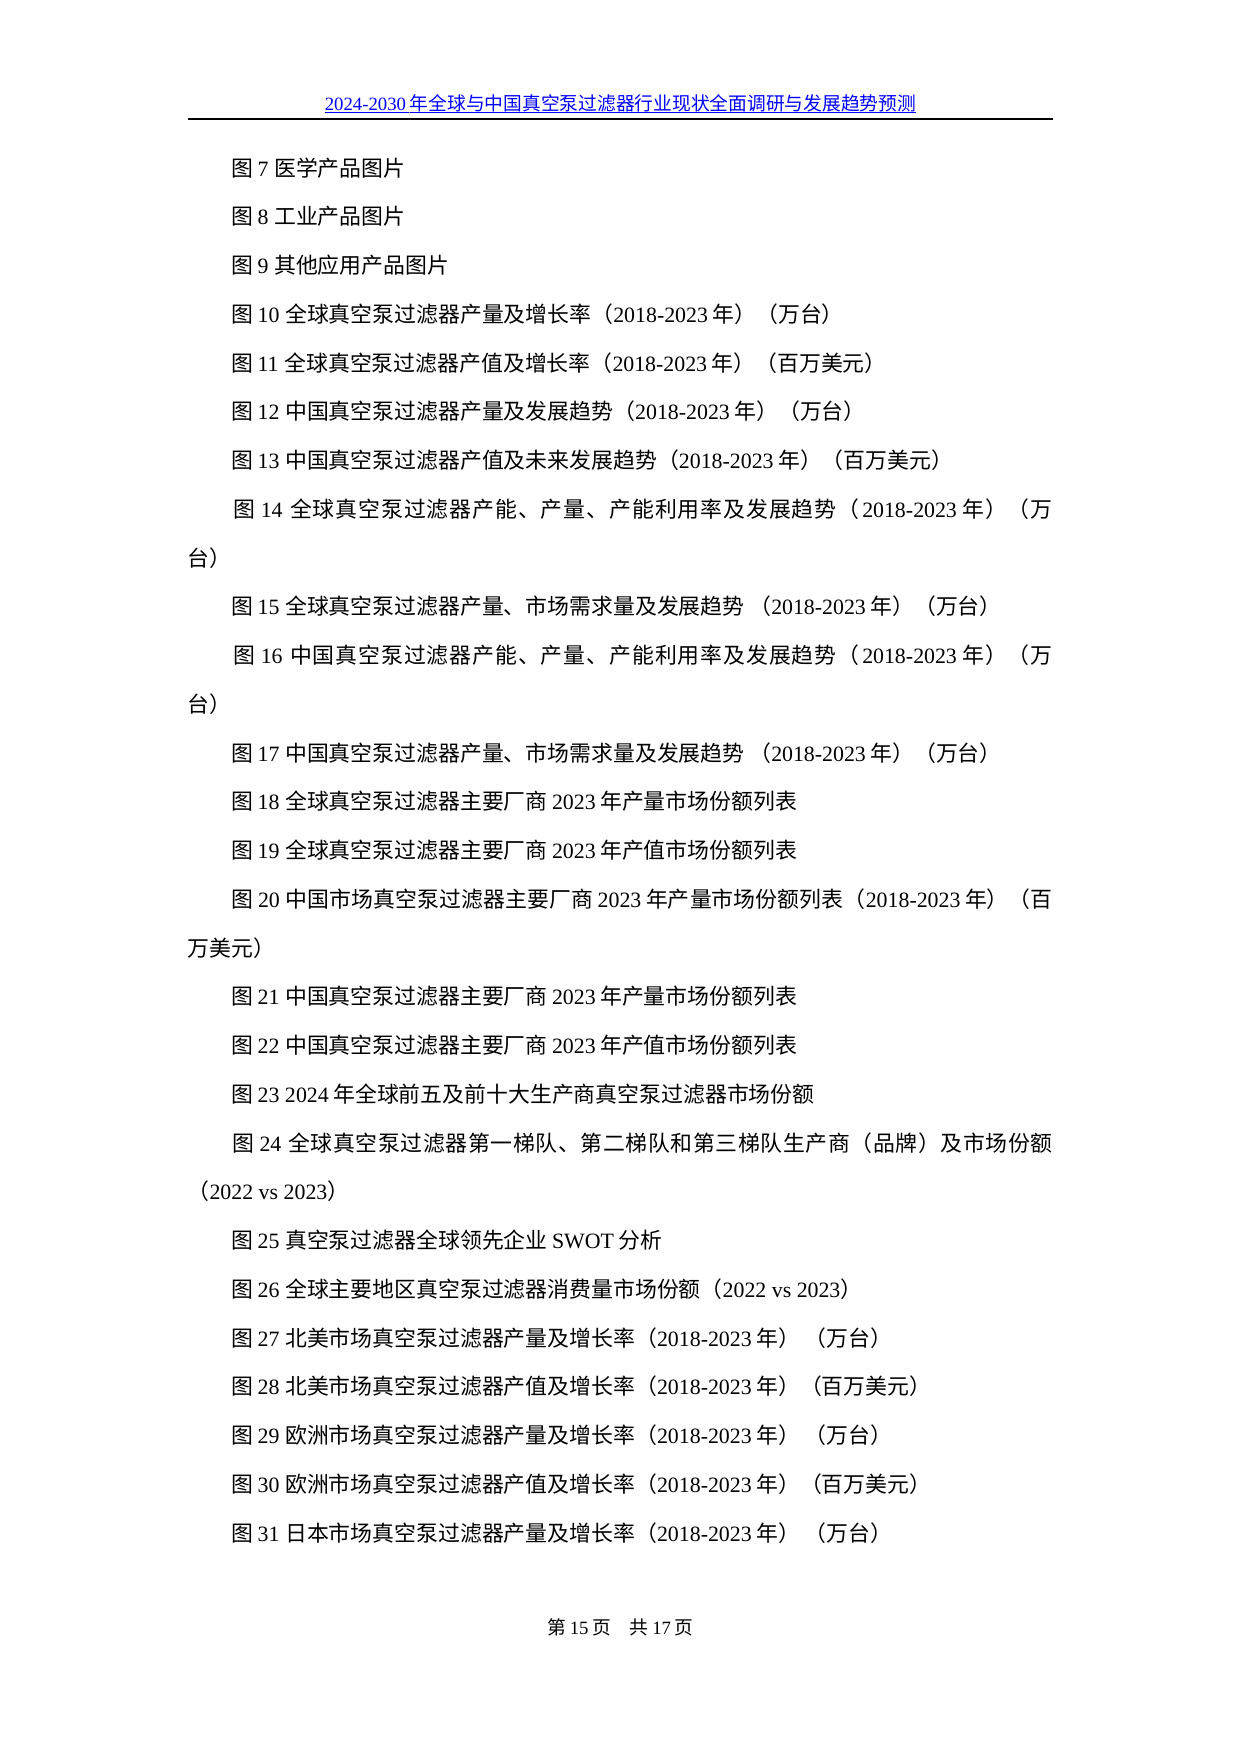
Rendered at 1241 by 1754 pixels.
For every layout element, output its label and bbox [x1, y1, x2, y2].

text [187, 150, 1053, 1548]
